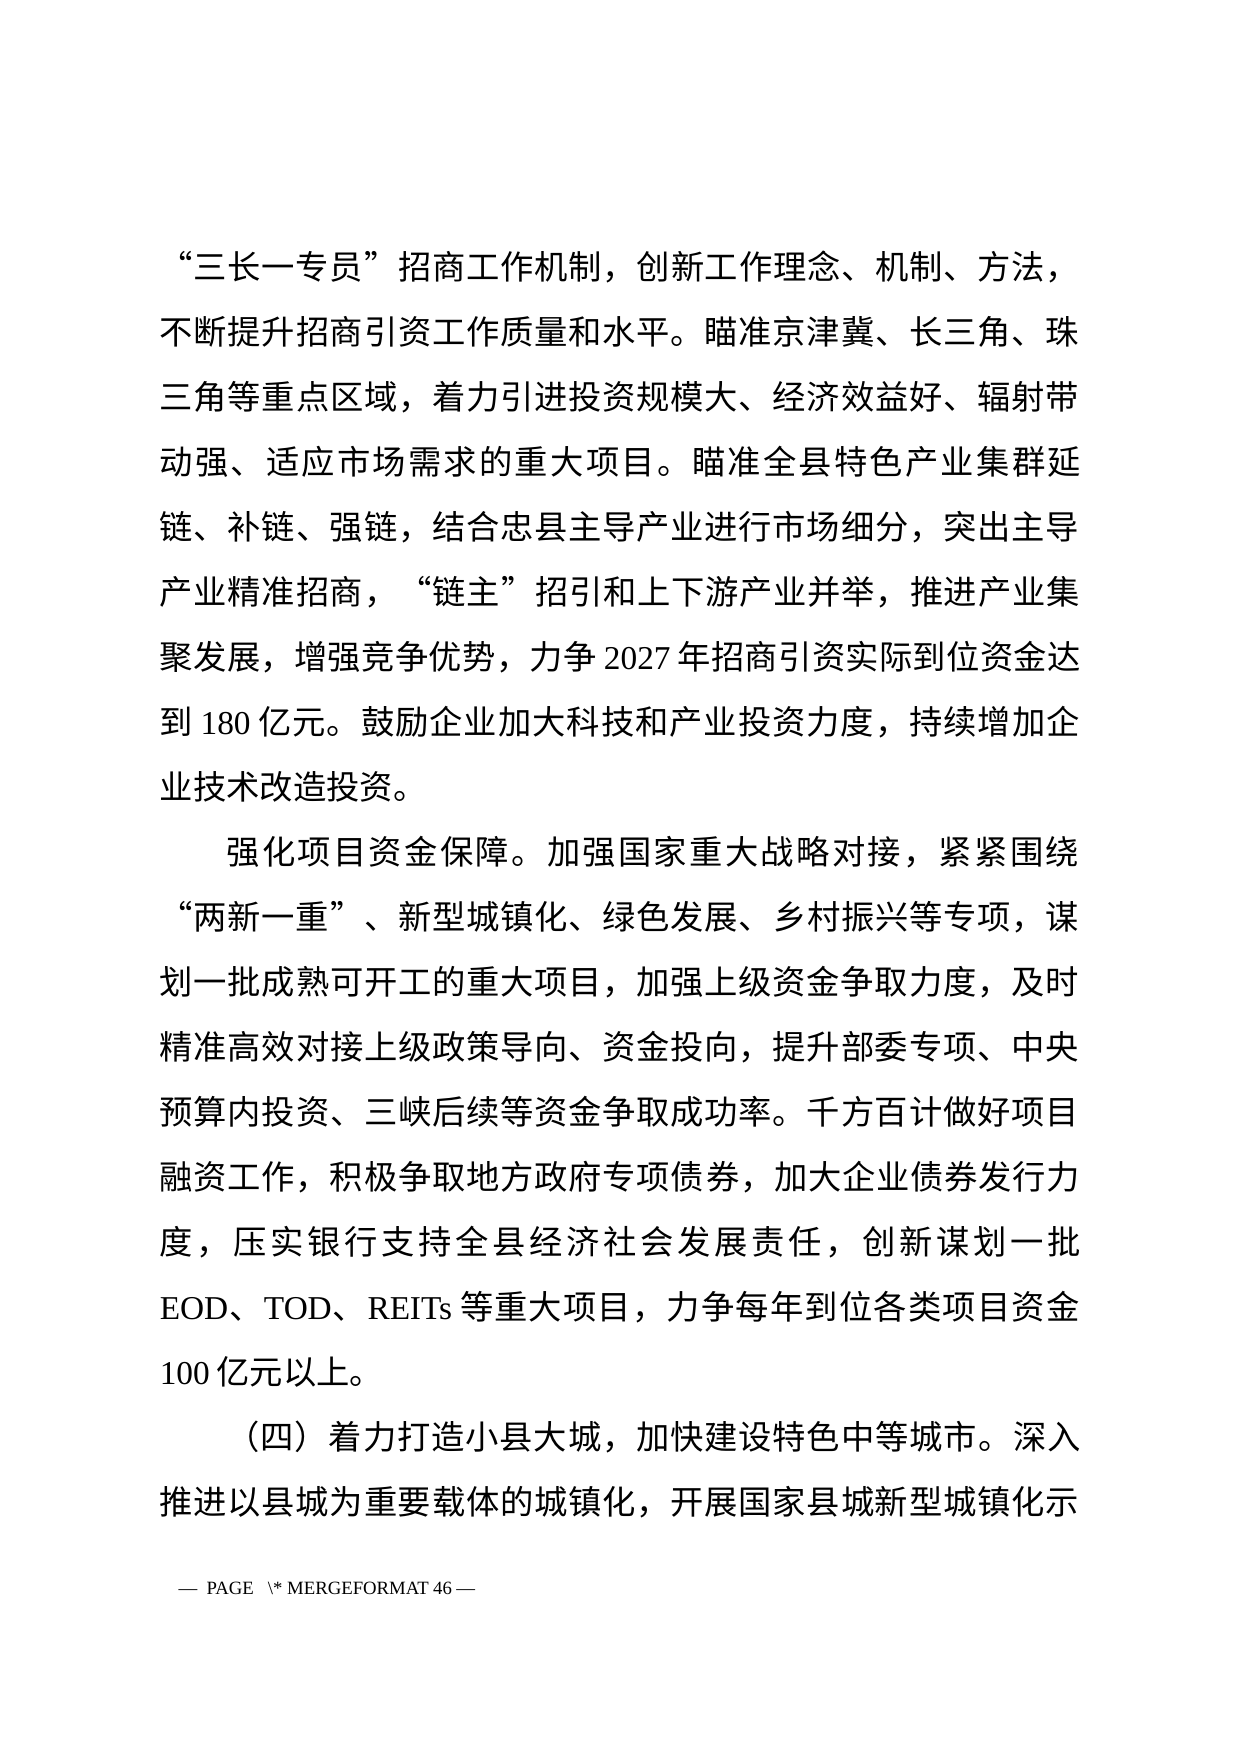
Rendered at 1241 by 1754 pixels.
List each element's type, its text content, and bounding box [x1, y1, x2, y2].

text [159, 233, 1081, 818]
text 强化项目资金保障。加强国家重大战略对接，紧紧围绕“两新一重”、新型城镇化、绿色发展、乡村振兴等专项，谋划一批成熟可开工的重大项目，加强上级资金争取力度，及时精准高效对接上级政策导向、资金投向，提升部委专项、中央预算内投资、三峡后续等资金争取成功率。千方百计做好项目融资工作，积极争取地方政府专项债券，加大企业债券发行力度，压实银行支持全县经济社会发展责任，创新谋划一批EOD、TOD、REITs等重大项目，力争每年到位各类项目资金100亿元以上。 [159, 818, 1081, 1403]
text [159, 1403, 1081, 1533]
